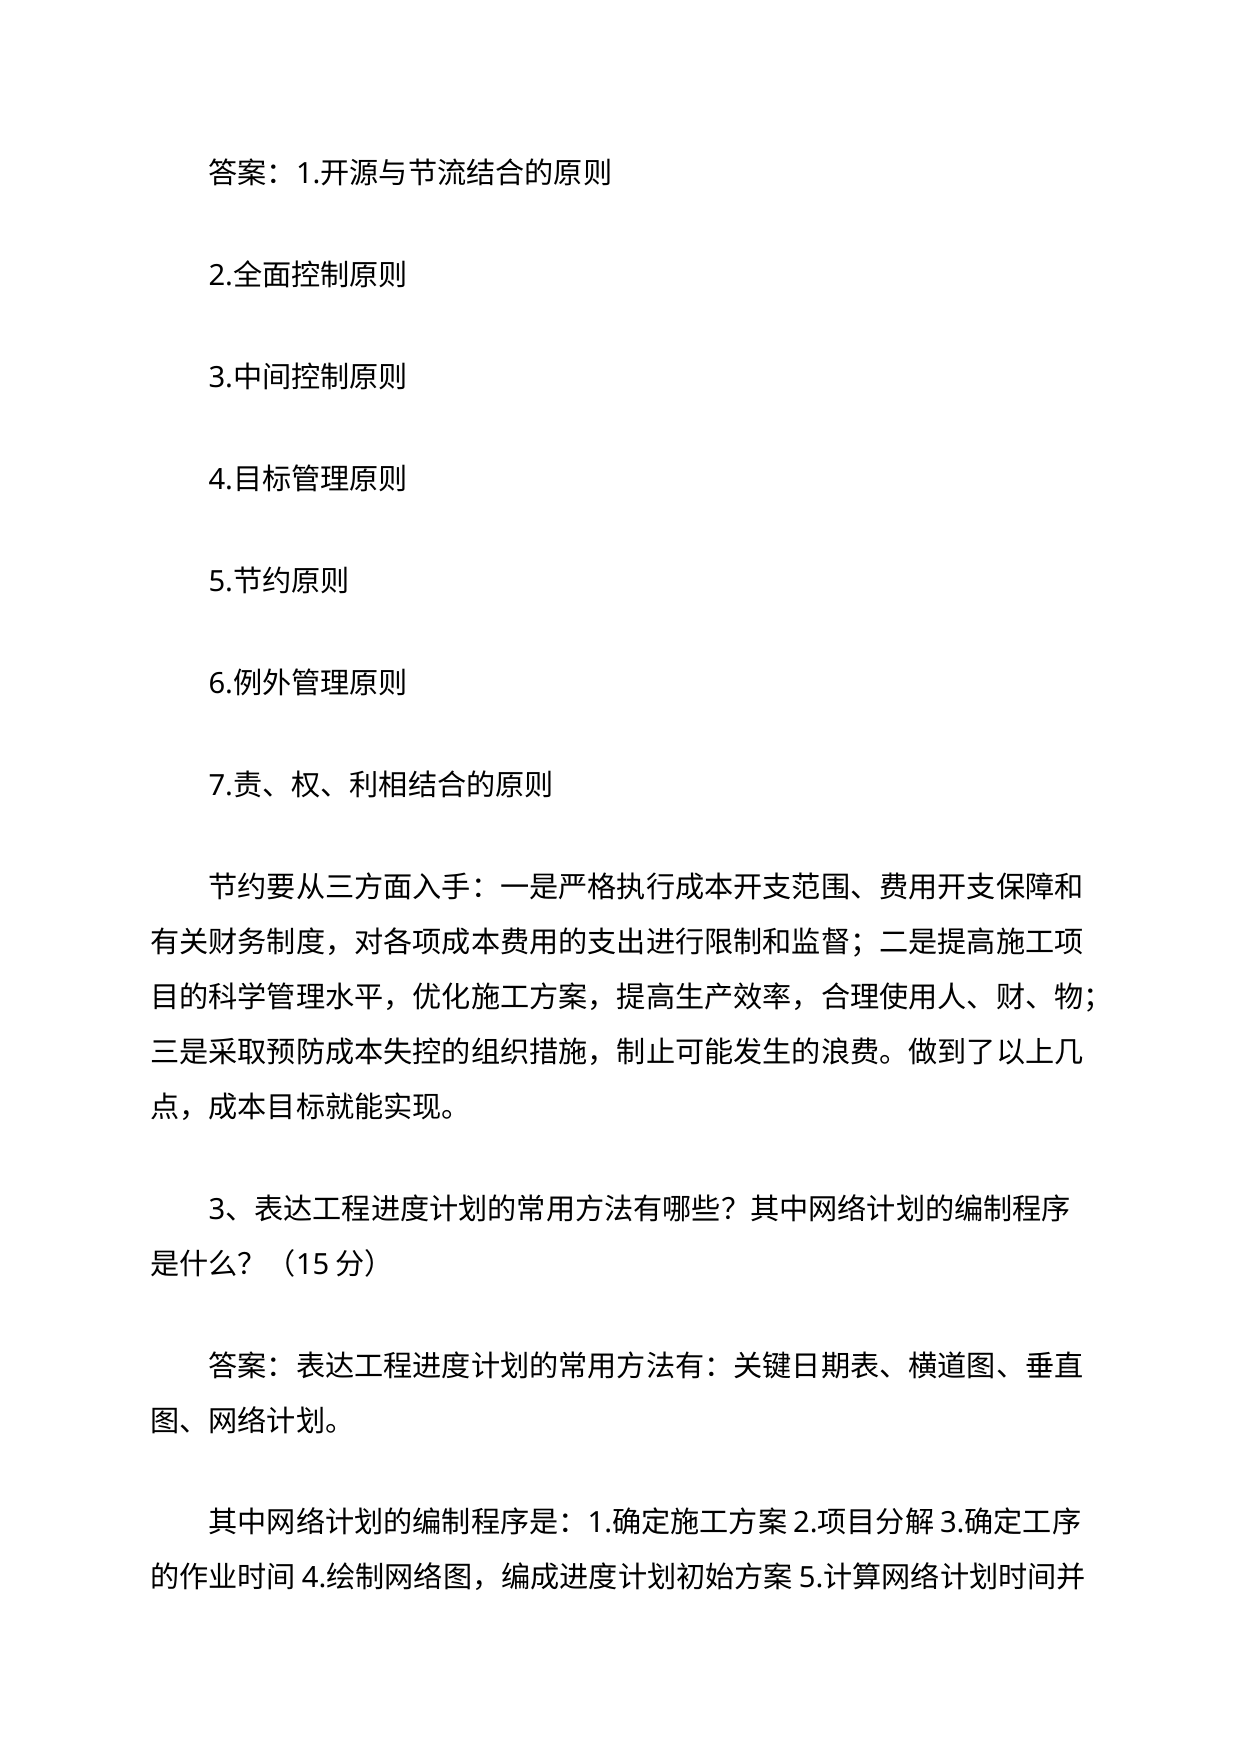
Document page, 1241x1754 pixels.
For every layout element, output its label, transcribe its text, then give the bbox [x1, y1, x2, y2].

text 3.中间控制原则 [150, 354, 1090, 396]
text 6.例外管理原则 [150, 660, 1090, 702]
text 答案：表达工程进度计划的常用方法有：关键日期表、横道图、垂直图、网络计划。 [150, 1342, 1090, 1439]
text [150, 1499, 1090, 1596]
text 3、表达工程进度计划的常用方法有哪些？其中网络计划的编制程序是什么？（15分） [150, 1185, 1090, 1283]
text 5.节约原则 [150, 558, 1090, 600]
text 2.全面控制原则 [150, 252, 1090, 294]
text 4.目标管理原则 [150, 456, 1090, 498]
text 答案：1.开源与节流结合的原则 [150, 150, 1090, 192]
text 节约要从三方面入手：一是严格执行成本开支范围、费用开支保障和有关财务制度，对各项成本费用的支出进行限制和监督；二是提高施工项目的科学管理水平，优化施工方案，提高生产效率，合理使用人、财、物；三是采取预防成本失控的组织措施，制止可能发生的浪费。做到了以上几点，成本目标就能实现。 [150, 864, 1090, 1126]
text 7.责、权、利相结合的原则 [150, 762, 1090, 804]
